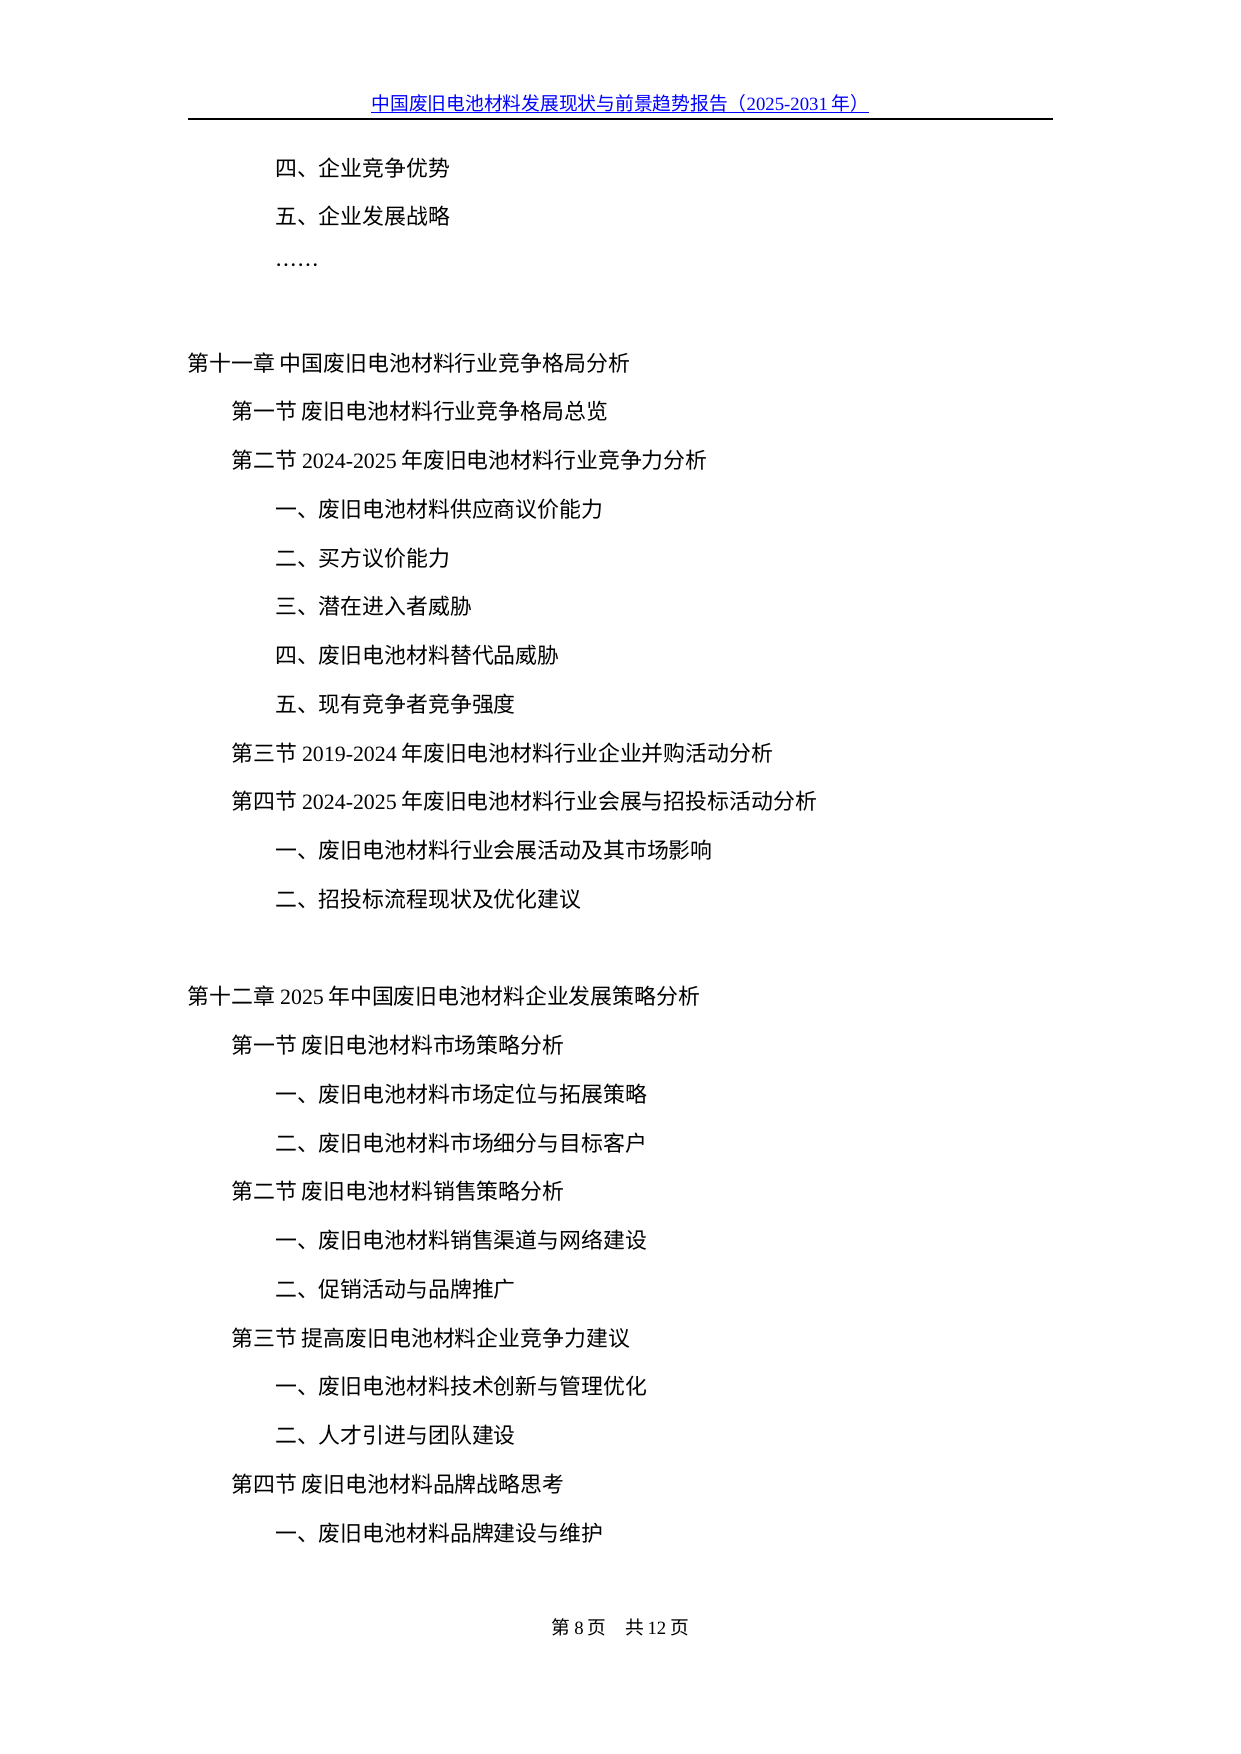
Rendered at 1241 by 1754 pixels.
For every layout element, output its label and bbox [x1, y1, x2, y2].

text [187, 150, 1053, 1548]
